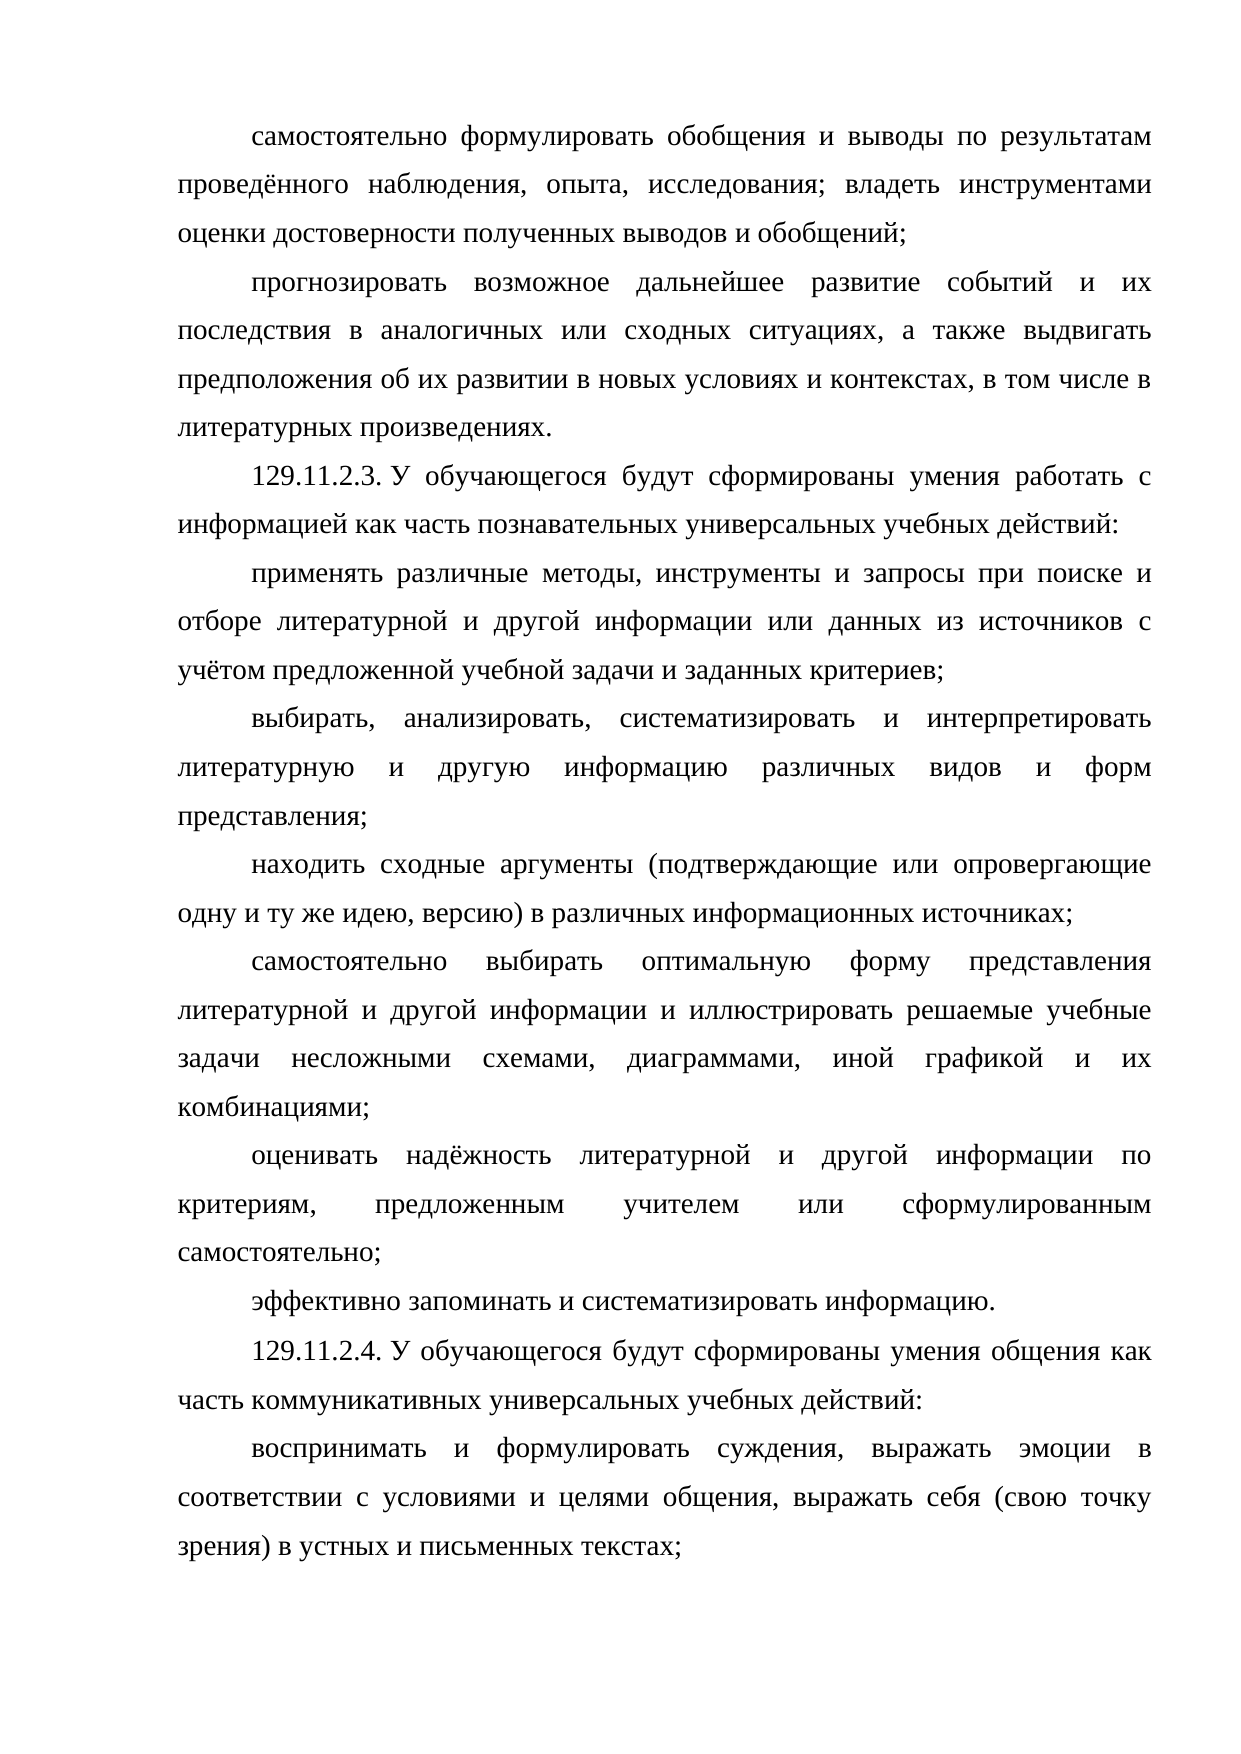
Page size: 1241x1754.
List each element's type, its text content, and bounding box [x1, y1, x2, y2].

text эффективно запоминать и систематизировать информацию. [177, 1283, 1152, 1317]
text прогнозировать возможное дальнейшее развитие событий и их последствия в аналогичных или сходных ситуациях, а также выдвигать предположения об их развитии в новых условиях и контекстах, в том числе в литературных произведениях. [177, 264, 1152, 443]
text самостоятельно выбирать оптимальную форму представления литературной и другой информации и иллюстрировать решаемые учебные задачи несложными схемами, диаграммами, иной графикой и их комбинациями; [177, 943, 1152, 1122]
text оценивать надёжность литературной и другой информации по критериям, предложенным учителем или сформулированным самостоятельно; [177, 1137, 1152, 1268]
text 129.11.2.3. У обучающегося будут сформированы умения работать с информацией как часть познавательных универсальных учебных действий: [177, 458, 1152, 540]
text выбирать, анализировать, систематизировать и интерпретировать литературную и другую информацию различных видов и форм представления; [177, 701, 1152, 831]
text самостоятельно формулировать обобщения и выводы по результатам проведённого наблюдения, опыта, исследования; владеть инструментами оценки достоверности полученных выводов и обобщений; [177, 118, 1152, 249]
text воспринимать и формулировать суждения, выражать эмоции в соответствии с условиями и целями общения, выражать себя (свою точку зрения) в устных и письменных текстах; [177, 1431, 1152, 1561]
text 129.11.2.4. У обучающегося будут сформированы умения общения как часть коммуникативных универсальных учебных действий: [177, 1333, 1152, 1416]
text применять различные методы, инструменты и запросы при поиске и отборе литературной и другой информации или данных из источников с учётом предложенной учебной задачи и заданных критериев; [177, 555, 1152, 686]
text находить сходные аргументы (подтверждающие или опровергающие одну и ту же идею, версию) в различных информационных источниках; [177, 846, 1152, 928]
